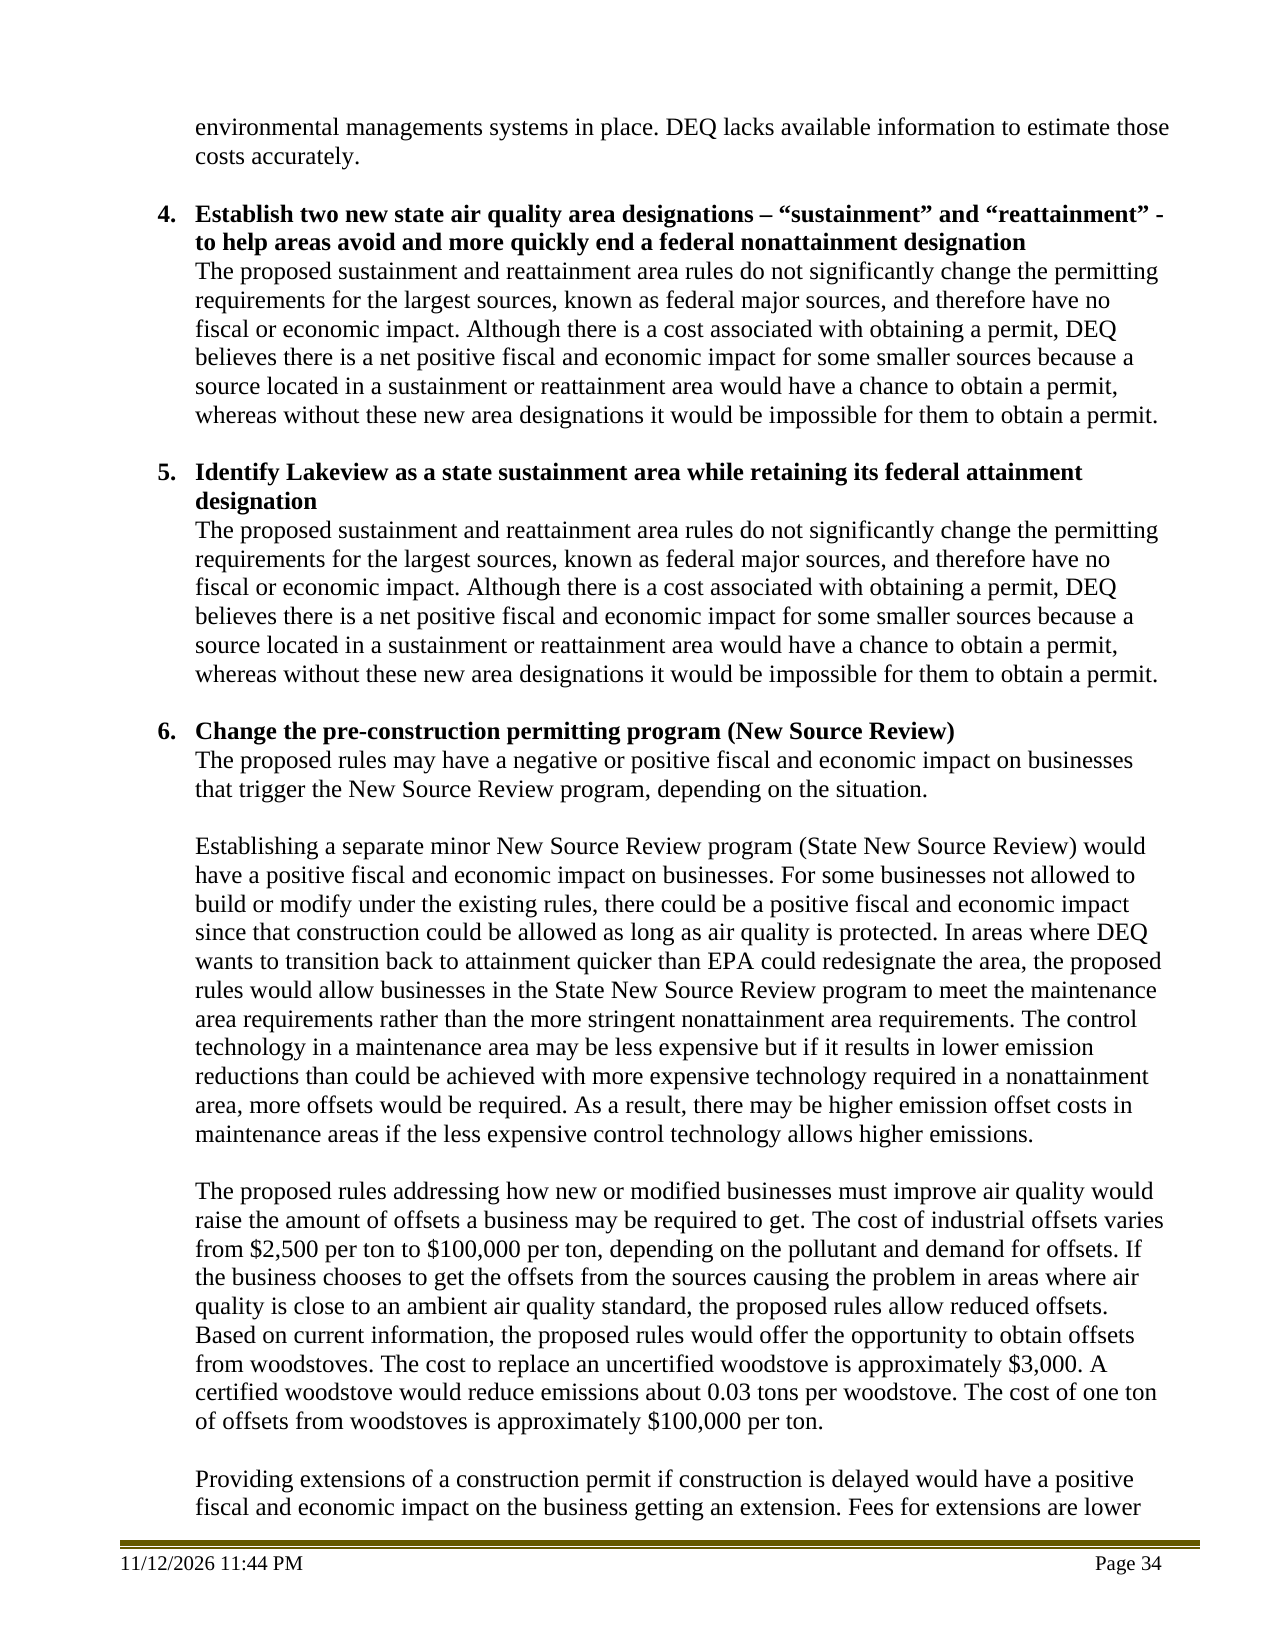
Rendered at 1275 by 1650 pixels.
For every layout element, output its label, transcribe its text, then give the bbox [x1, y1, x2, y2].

list Identify Lakeview as a state sustainment area while retaining its federal attainment designation [157, 457, 1170, 515]
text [195, 112, 1170, 170]
list Change the pre-construction permitting program (New Source Review) [157, 716, 1170, 745]
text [195, 1464, 1170, 1521]
text The proposed rules may have a negative or positive fiscal and economic impact on businesses that trigger the New Source Review program, depending on the situation. [195, 745, 1170, 802]
list Establish two new state air quality area designations – “sustainment” and “reattainment” - to help areas avoid and more quickly end a federal nonattainment designation [157, 199, 1170, 256]
text The proposed sustainment and reattainment area rules do not significantly change the permitting requirements for the largest sources, known as federal major sources, and therefore have no fiscal or economic impact. Although there is a cost associated with obtaining a permit, DEQ believes there is a net positive fiscal and economic impact for some smaller sources because a source located in a sustainment or reattainment area would have a chance to obtain a permit, whereas without these new area designations it would be impossible for them to obtain a permit. [195, 515, 1170, 687]
text The proposed sustainment and reattainment area rules do not significantly change the permitting requirements for the largest sources, known as federal major sources, and therefore have no fiscal or economic impact. Although there is a cost associated with obtaining a permit, DEQ believes there is a net positive fiscal and economic impact for some smaller sources because a source located in a sustainment or reattainment area would have a chance to obtain a permit, whereas without these new area designations it would be impossible for them to obtain a permit. [195, 256, 1170, 429]
text Establishing a separate minor New Source Review program (State New Source Review) would have a positive fiscal and economic impact on businesses. For some businesses not allowed to build or modify under the existing rules, there could be a positive fiscal and economic impact since that construction could be allowed as long as air quality is protected. In areas where DEQ wants to transition back to attainment quicker than EPA could redesignate the area, the proposed rules would allow businesses in the State New Source Review program to meet the maintenance area requirements rather than the more stringent nonattainment area requirements. The control technology in a maintenance area may be less expensive but if it results in lower emission reductions than could be achieved with more expensive technology required in a nonattainment area, more offsets would be required. As a result, there may be higher emission offset costs in maintenance areas if the less expensive control technology allows higher emissions. [195, 831, 1170, 1147]
text The proposed rules addressing how new or modified businesses must improve air quality would raise the amount of offsets a business may be required to get. The cost of industrial offsets varies from $2,500 per ton to $100,000 per ton, depending on the pollutant and demand for offsets. If the business chooses to get the offsets from the sources causing the problem in areas where air quality is close to an ambient air quality standard, the proposed rules allow reduced offsets. Based on current information, the proposed rules would offer the opportunity to obtain offsets from woodstoves. The cost to replace an uncertified woodstove is approximately $3,000. A certified woodstove would reduce emissions about 0.03 tons per woodstove. The cost of one ton of offsets from woodstoves is approximately $100,000 per ton. [195, 1176, 1170, 1435]
